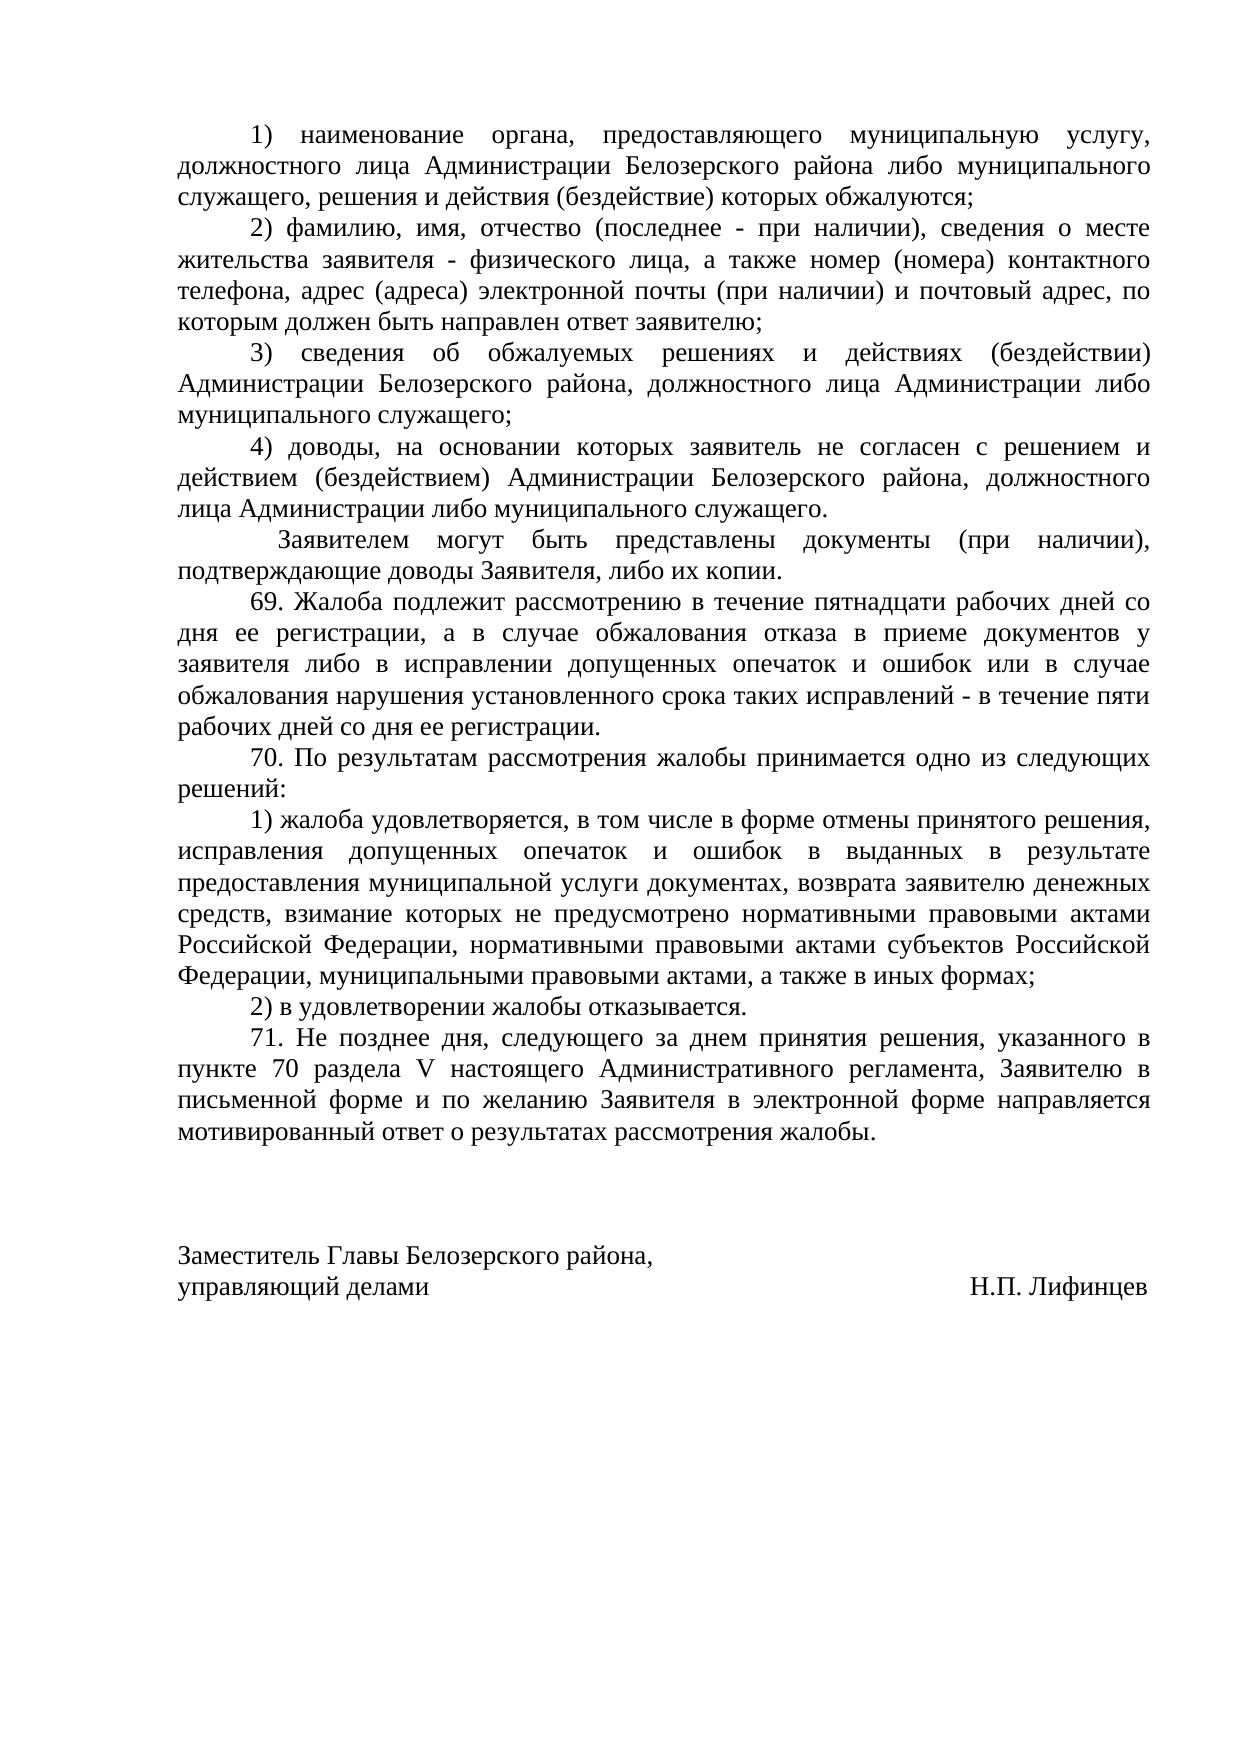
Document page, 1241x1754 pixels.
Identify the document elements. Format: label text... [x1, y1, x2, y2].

text 1) наименование органа, предоставляющего муниципальную услугу, должностного лица Администрации Белозерского района либо муниципального служащего, решения и действия (бездействие) которых обжалуются; [177, 118, 1152, 212]
text Заявителем могут быть представлены документы (при наличии), подтверждающие доводы Заявителя, либо их копии. [177, 523, 1152, 585]
text Заместитель Главы Белозерского района, [177, 1239, 1152, 1271]
text 69. Жалоба подлежит рассмотрению в течение пятнадцати рабочих дней со дня ее регистрации, а в случае обжалования отказа в приеме документов у заявителя либо в исправлении допущенных опечаток и ошибок или в случае обжалования нарушения установленного срока таких исправлений - в течение пяти рабочих дней со дня ее регистрации. [177, 585, 1152, 741]
text 70. По результатам рассмотрения жалобы принимается одно из следующих решений: [177, 741, 1152, 803]
text 2) в удовлетворении жалобы отказывается. [177, 990, 1152, 1021]
text 1) жалоба удовлетворяется, в том числе в форме отмены принятого решения, исправления допущенных опечаток и ошибок в выданных в результате предоставления муниципальной услуги документах, возврата заявителю денежных средств, взимание которых не предусмотрено нормативными правовыми актами Российской Федерации, нормативными правовыми актами субъектов Российской Федерации, муниципальными правовыми актами, а также в иных формах; [177, 803, 1152, 990]
text 3) сведения об обжалуемых решениях и действиях (бездействии) Администрации Белозерского района, должностного лица Администрации либо муниципального служащего; [177, 336, 1152, 429]
text 71. Не позднее дня, следующего за днем принятия решения, указанного в пункте 70 раздела V настоящего Административного регламента, Заявителю в письменной форме и по желанию Заявителя в электронной форме направляется мотивированный ответ о результатах рассмотрения жалобы. [177, 1021, 1152, 1146]
text управляющий делами Н.П. Лифинцев [177, 1271, 1152, 1302]
text 4) доводы, на основании которых заявитель не согласен с решением и действием (бездействием) Администрации Белозерского района, должностного лица Администрации либо муниципального служащего. [177, 429, 1152, 523]
text 2) фамилию, имя, отчество (последнее - при наличии), сведения о месте жительства заявителя - физического лица, а также номер (номера) контактного телефона, адрес (адреса) электронной почты (при наличии) и почтовый адрес, по которым должен быть направлен ответ заявителю; [177, 212, 1152, 336]
